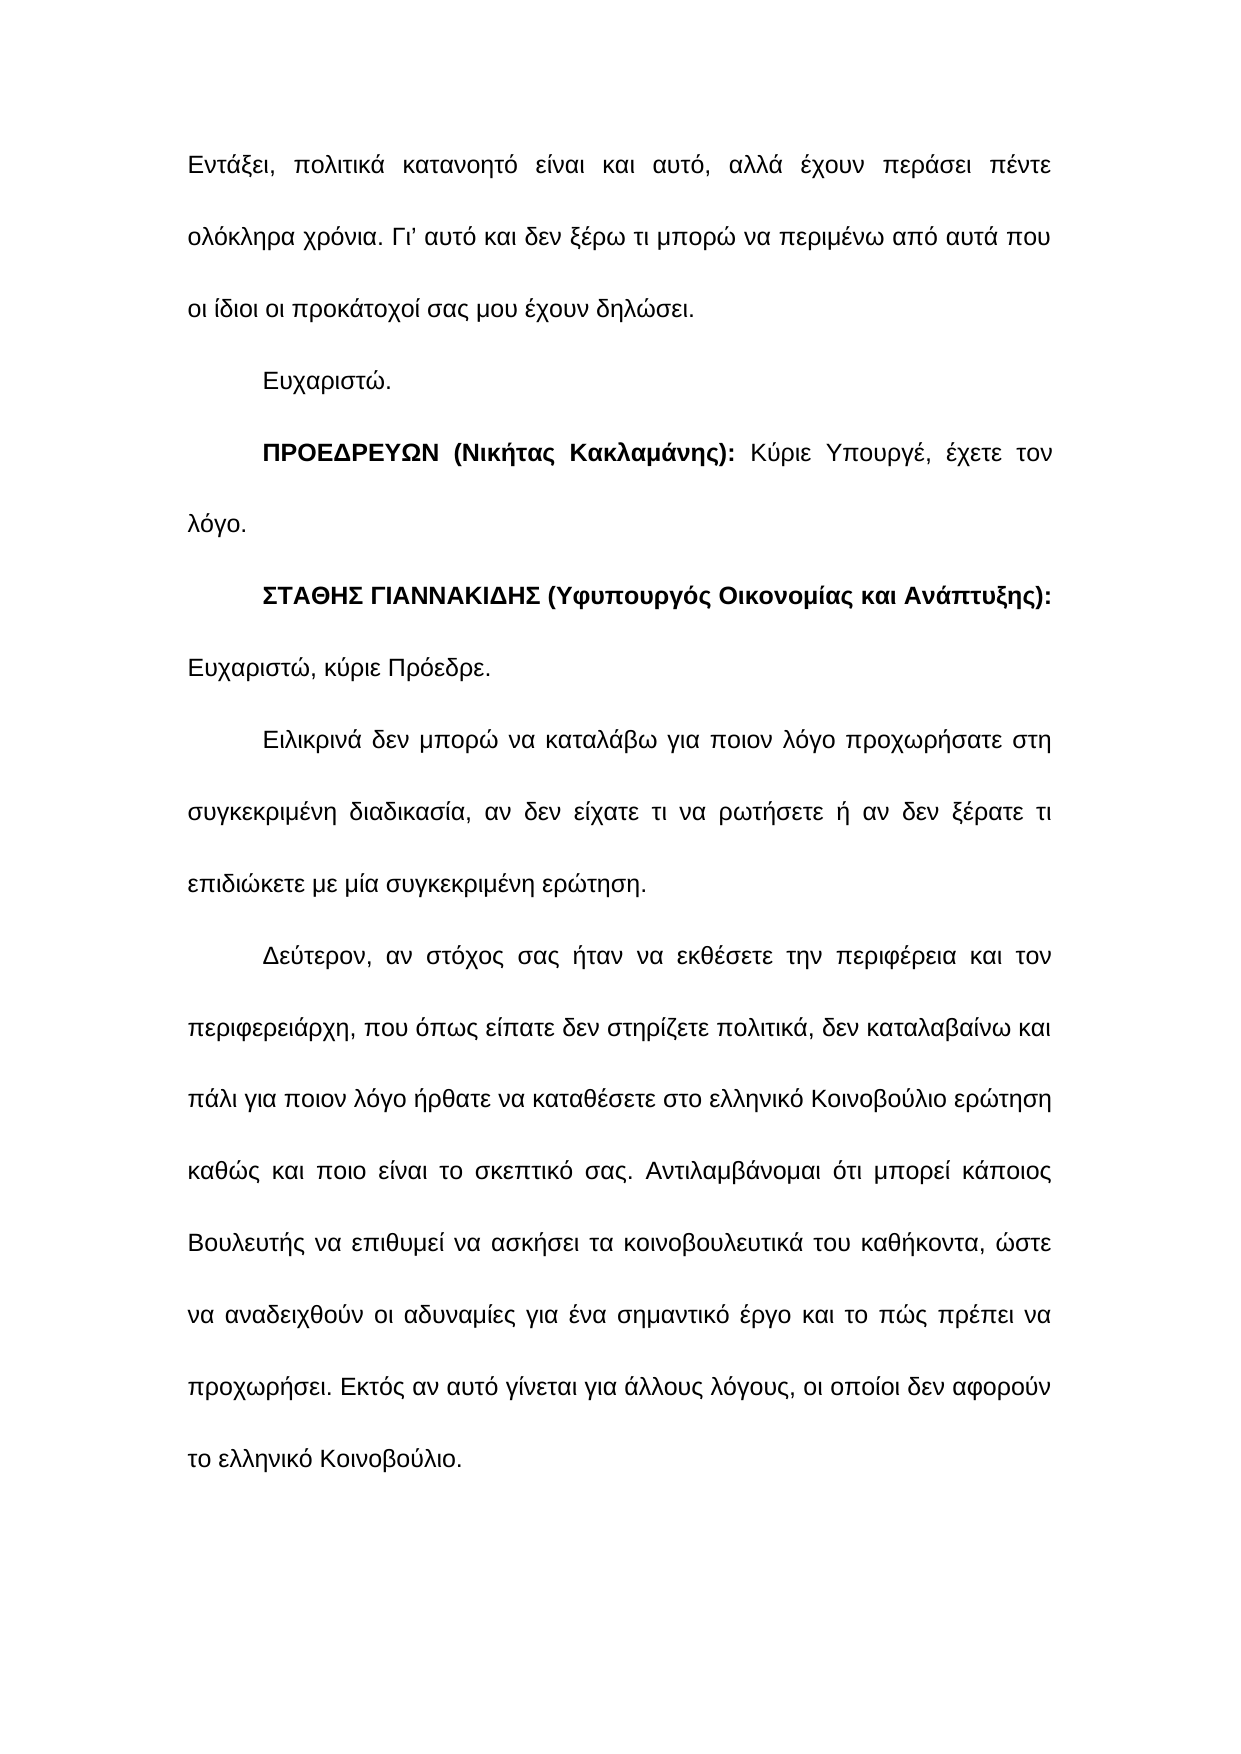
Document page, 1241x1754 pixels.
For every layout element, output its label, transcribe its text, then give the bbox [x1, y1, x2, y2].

text Δεύτερον, αν στόχος σας ήταν να εκθέσετε την περιφέρεια και τον περιφερειάρχη, που όπως είπατε δεν στηρίζετε πολιτικά, δεν καταλαβαίνω και πάλι για ποιον λόγο ήρθατε να καταθέσετε στο ελληνικό Κοινοβούλιο ερώτηση καθώς και ποιο είναι το σκεπτικό σας. Αντιλαμβάνομαι ότι μπορεί κάποιος Βουλευτής να επιθυμεί να ασκήσει τα κοινοβουλευτικά του καθήκοντα, ώστε να αναδειχθούν οι αδυναμίες για ένα σημαντικό έργο και το πώς πρέπει να προχωρήσει. Εκτός αν αυτό γίνεται για άλλους λόγους, οι οποίοι δεν αφορούν το ελληνικό Κοινοβούλιο. [187, 941, 1053, 1472]
text ΣΤΑΘΗΣ ΓΙΑΝΝΑΚΙΔΗΣ (Υφυπουργός Οικονομίας και Ανάπτυξης): Ευχαριστώ, κύριε Πρόεδρε. [187, 581, 1053, 682]
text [187, 150, 1053, 322]
text Ευχαριστώ. [187, 366, 1053, 394]
text Ειλικρινά δεν μπορώ να καταλάβω για ποιον λόγο προχωρήσατε στη συγκεκριμένη διαδικασία, αν δεν είχατε τι να ρωτήσετε ή αν δεν ξέρατε τι επιδιώκετε με μία συγκεκριμένη ερώτηση. [187, 725, 1053, 897]
text ΠΡΟΕΔΡΕΥΩΝ (Νικήτας Κακλαμάνης): Κύριε Υπουργέ, έχετε τον λόγο. [187, 437, 1053, 538]
